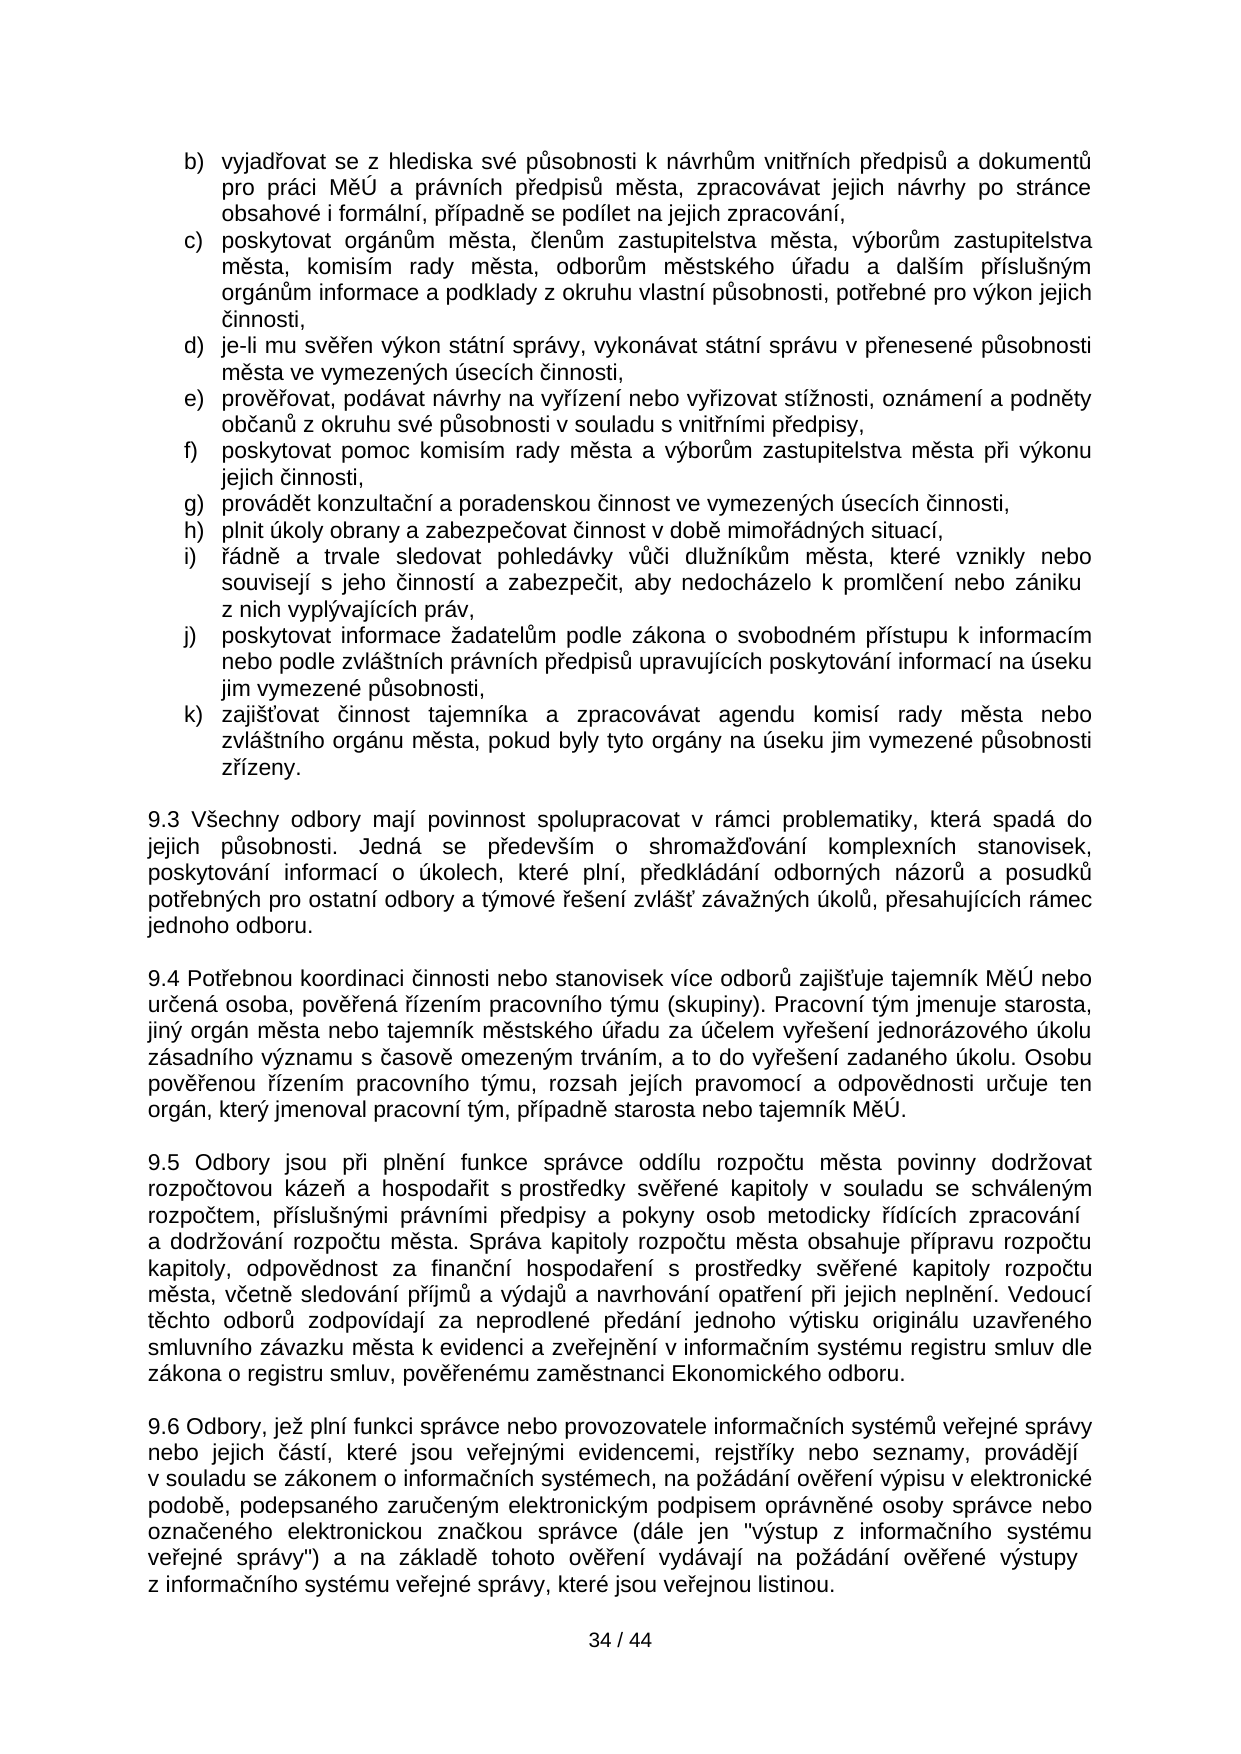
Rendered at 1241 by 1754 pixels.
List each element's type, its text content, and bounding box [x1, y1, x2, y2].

list poskytovat orgánům města, členům zastupitelstva města, výborům zastupitelstva města, komisím rady města, odborům městského úřadu a dalším příslušným orgánům informace a podklady z okruhu vlastní působnosti, potřebné pro výkon jejich činnosti, [184, 450, 1093, 555]
list je-li mu svěřen výkon státní správy, vykonávat státní správu v přenesené působnosti města ve vymezených úsecích činnosti, [184, 555, 1093, 608]
list poskytovat informace žadatelům podle zákona o svobodném přístupu k informacím nebo podle zvláštních právních předpisů upravujících poskytování informací na úseku jim vymezené působnosti, [184, 845, 1093, 924]
list zpracování, využívání a poskytování informací. [184, 148, 1093, 174]
text 9.4 Potřebnou koordinaci činnosti nebo stanovisek více odborů zajišťuje tajemník MěÚ nebo určená osoba, pověřená řízením pracovního týmu (skupiny). Pracovní tým jmenuje starosta, jiný orgán města nebo tajemník městského úřadu za účelem vyřešení jednorázového úkolu zásadního významu s časově omezeným trváním, a to do vyřešení zadaného úkolu. Osobu pověřenou řízením pracovního týmu, rozsah jejích pravomocí a odpovědnosti určuje ten orgán, který jmenoval pracovní tým, případně starosta nebo tajemník MěÚ. [148, 1188, 1093, 1346]
text 9.3 Všechny odbory mají povinnost spolupracovat v rámci problematiky, která spadá do jejich působnosti. Jedná se především o shromažďování komplexních stanovisek, poskytování informací o úkolech, které plní, předkládání odborných názorů a posudků potřebných pro ostatní odbory a týmové řešení zvlášť závažných úkolů, přesahujících rámec jednoho odboru. [148, 1030, 1093, 1162]
list zajišťovat činnost tajemníka a zpracovávat agendu komisí rady města nebo zvláštního orgánu města, pokud byly tyto orgány na úseku jim vymezené působnosti zřízeny. [184, 924, 1093, 1003]
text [148, 1372, 1093, 1557]
list plnit úkoly, které mu uložila rada města při přípravě podkladů pro jednání zastupitelstva města a rady města, a které jsou spojeny se zabezpečováním plnění usnesení těchto orgánů města, zpracovat podkladové materiály a zprávy pro zastupitelstvo města a radu města v souladu s jednacími řády těchto orgánů, [184, 266, 1093, 371]
list řádně a trvale sledovat pohledávky vůči dlužníkům města, které vznikly nebo souvisejí s jeho činností a zabezpečit, aby nedocházelo k promlčení nebo zániku z nich vyplývajících práv, [184, 766, 1093, 845]
list poskytovat pomoc komisím rady města a výborům zastupitelstva města při výkonu jejich činnosti, [184, 661, 1093, 713]
list provádět konzultační a poradenskou činnost ve vymezených úsecích činnosti, [184, 713, 1093, 740]
text 9.2 Každý odbor je povinen v souvislosti s výkonem své vymezené odborné působnosti zabezpečovat tyto odborné činnosti: [148, 200, 1093, 253]
list vyjadřovat se z hlediska své působnosti k návrhům vnitřních předpisů a dokumentů pro práci MěÚ a právních předpisů města, zpracovávat jejich návrhy po stránce obsahové i formální, případně se podílet na jejich zpracování, [184, 371, 1093, 450]
list prověřovat, podávat návrhy na vyřízení nebo vyřizovat stížnosti, oznámení a podněty občanů z okruhu své působnosti v souladu s vnitřními předpisy, [184, 608, 1093, 661]
list plnit úkoly obrany a zabezpečovat činnost v době mimořádných situací, [184, 740, 1093, 766]
